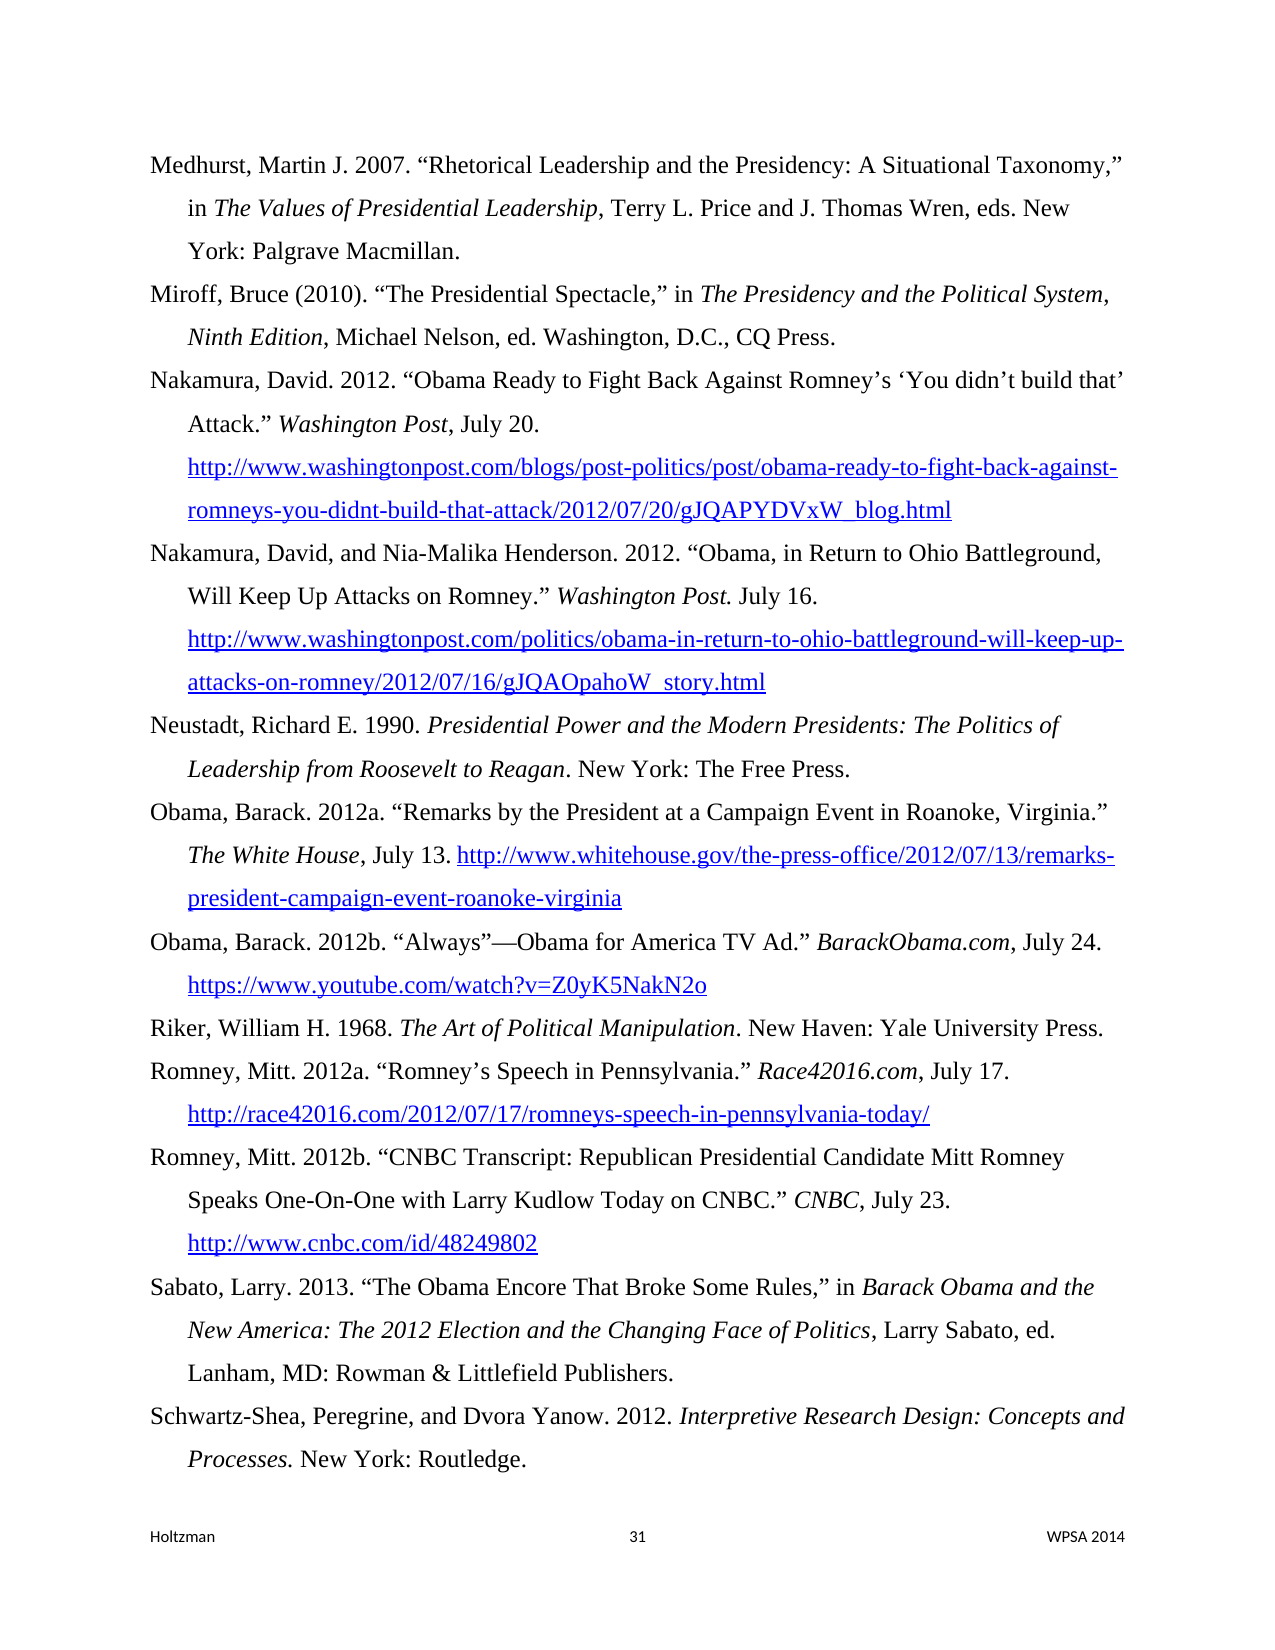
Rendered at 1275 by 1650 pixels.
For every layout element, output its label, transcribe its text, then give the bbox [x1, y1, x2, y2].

text Medhurst, Martin J. 2007. “Rhetorical Leadership and the Presidency: A Situational Taxonomy,” in The Values of Presidential Leadership, Terry L. Price and J. Thomas Wren, eds. New York: Palgrave Macmillan. [150, 150, 1125, 265]
text Obama, Barack. 2012b. “Always”—Obama for America TV Ad.” BarackObama.com, July 24. https://www.youtube.com/watch?v=Z0yK5NakN2o [150, 927, 1125, 998]
text Schwartz-Shea, Peregrine, and Dvora Yanow. 2012. Interpretive Research Design: Concepts and Processes. New York: Routledge. [150, 1401, 1125, 1473]
text Nakamura, David, and Nia-Malika Henderson. 2012. “Obama, in Return to Ohio Battleground, Will Keep Up Attacks on Romney.” Washington Post. July 16. http://www.washingtonpost.com/politics/obama-in-return-to-ohio-battleground-will-keep-up-attacks-on-romney/2012/07/16/gJQAOpahoW_story.html [150, 538, 1125, 696]
text Nakamura, David. 2012. “Obama Ready to Fight Back Against Romney’s ‘You didn’t build that’ Attack.” Washington Post, July 20. http://www.washingtonpost.com/blogs/post-politics/post/obama-ready-to-fight-back-against-romneys-you-didnt-build-that-attack/2012/07/20/gJQAPYDVxW_blog.html [150, 366, 1125, 524]
text Romney, Mitt. 2012b. “CNBC Transcript: Republican Presidential Candidate Mitt Romney Speaks One-On-One with Larry Kudlow Today on CNBC.” CNBC, July 23. http://www.cnbc.com/id/48249802 [150, 1142, 1125, 1257]
text Riker, William H. 1968. The Art of Political Manipulation. New Haven: Yale University Press. [150, 1013, 1125, 1042]
text Romney, Mitt. 2012a. “Romney’s Speech in Pennsylvania.” Race42016.com, July 17. http://race42016.com/2012/07/17/romneys-speech-in-pennsylvania-today/ [150, 1056, 1125, 1128]
text Sabato, Larry. 2013. “The Obama Encore That Broke Some Rules,” in Barack Obama and the New America: The 2012 Election and the Changing Face of Politics, Larry Sabato, ed. Lanham, MD: Rowman & Littlefield Publishers. [150, 1272, 1125, 1387]
text Neustadt, Richard E. 1990. Presidential Power and the Modern Presidents: The Politics of Leadership from Roosevelt to Reagan. New York: The Free Press. [150, 711, 1125, 782]
text Obama, Barack. 2012a. “Remarks by the President at a Campaign Event in Roanoke, Virginia.” The White House, July 13. http://www.whitehouse.gov/the-press-office/2012/07/13/remarks-president-campaign-event-roanoke-virginia [150, 797, 1125, 912]
text Miroff, Bruce (2010). “The Presidential Spectacle,” in The Presidency and the Political System, Ninth Edition, Michael Nelson, ed. Washington, D.C., CQ Press. [150, 279, 1125, 351]
